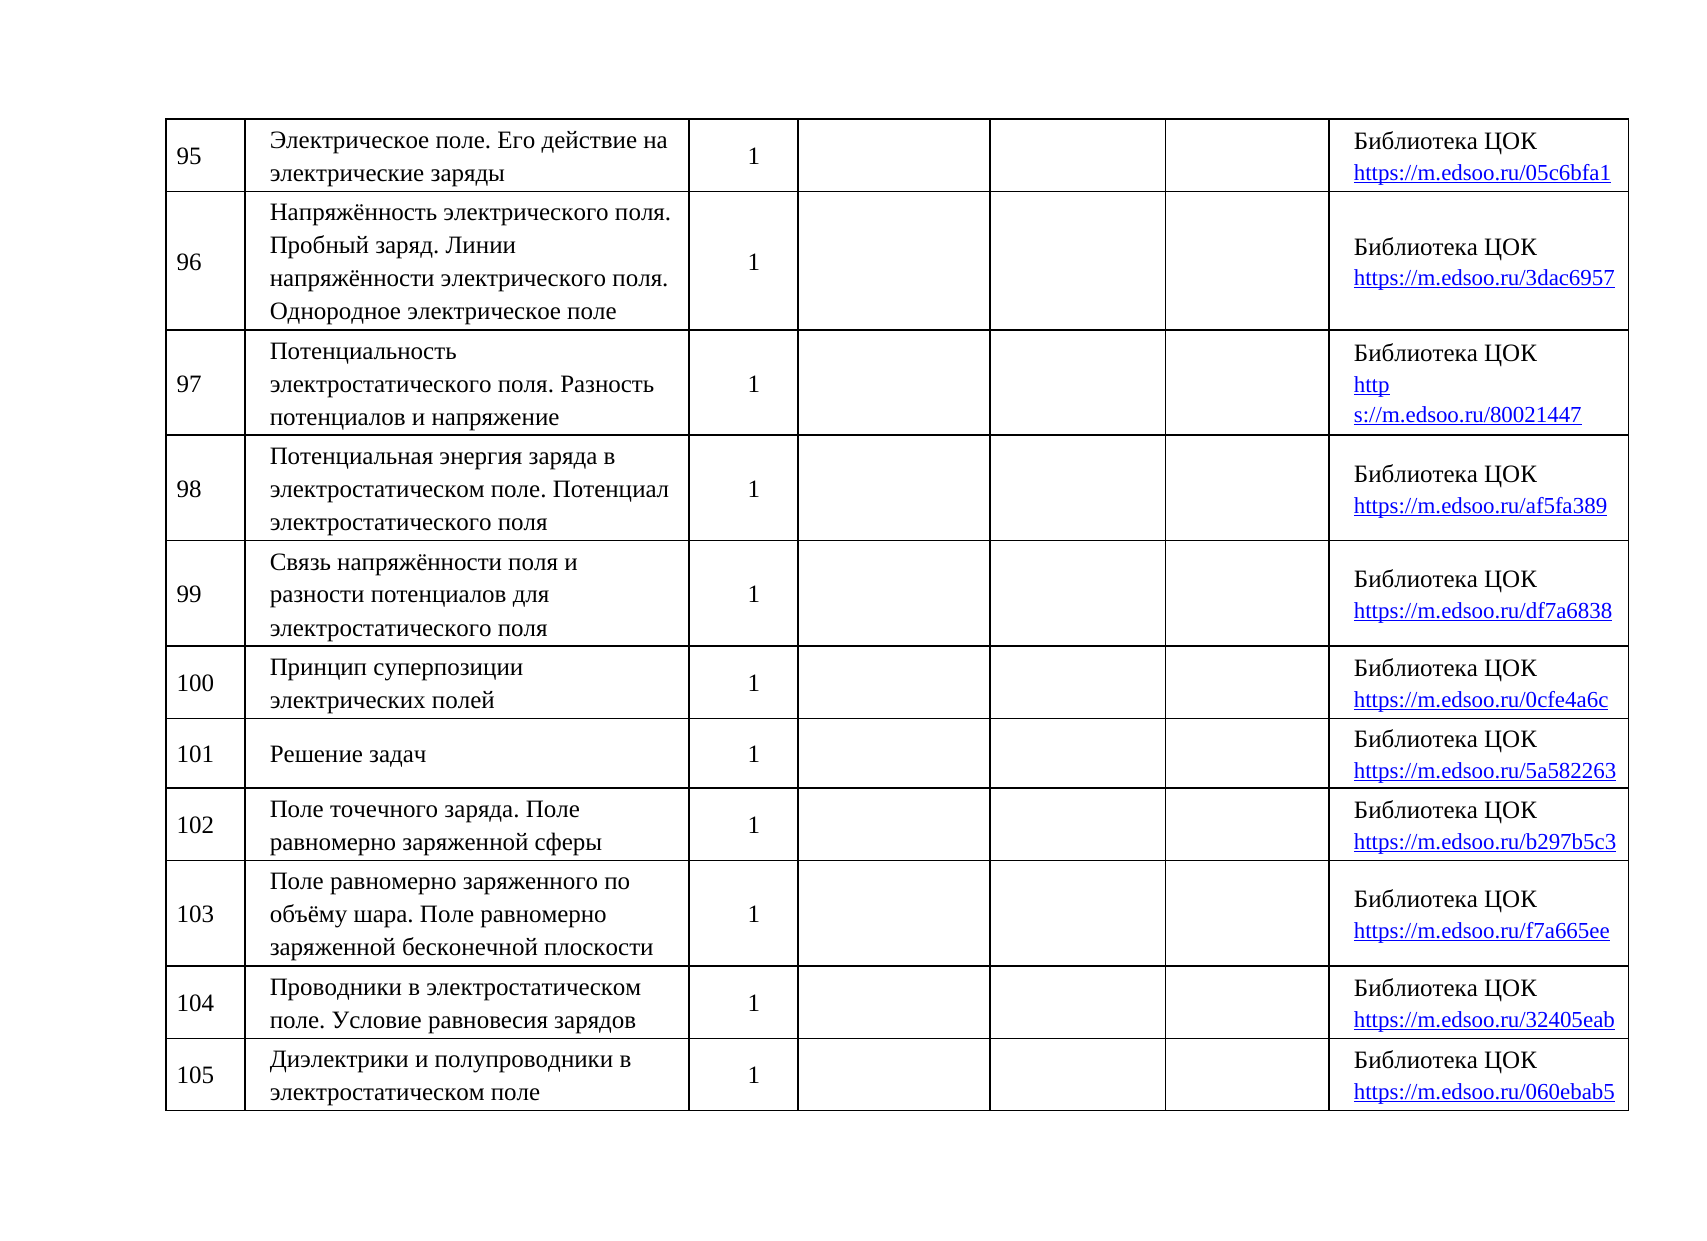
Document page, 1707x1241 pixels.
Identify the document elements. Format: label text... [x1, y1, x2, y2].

table_cell [799, 647, 989, 718]
table_cell 105 [167, 1039, 244, 1110]
table_cell [1166, 331, 1328, 434]
table_cell [1166, 1039, 1328, 1110]
table_cell [1166, 541, 1328, 645]
table_cell 1 [690, 541, 797, 645]
table_cell [991, 789, 1165, 859]
table_cell Потенциальность электростатического поля. Разность потенциалов и напряжение [246, 331, 688, 434]
table_cell 1 [690, 331, 797, 434]
table_cell 1 [690, 789, 797, 859]
table_cell [799, 861, 989, 965]
table_cell [799, 436, 989, 540]
table_cell 96 [167, 192, 244, 329]
table_cell Библиотека ЦОК https://m.edsoo.ru/b297b5c3 [1330, 789, 1628, 859]
table_cell [991, 861, 1165, 965]
table_cell [1166, 789, 1328, 859]
table_cell 97 [167, 331, 244, 434]
table_cell Библиотека ЦОК https://m.edsoo.ru/32405eab [1330, 967, 1628, 1037]
table_cell Поле равномерно заряженного по объёму шара. Поле равномерно заряженной бесконечной плоскости [246, 861, 688, 965]
table_cell Диэлектрики и полупроводники в электростатическом поле [246, 1039, 688, 1110]
table_cell Библиотека ЦОК https://m.edsoo.ru/060ebab5 [1330, 1039, 1628, 1110]
table_cell 1 [690, 436, 797, 540]
table_cell Потенциальная энергия заряда в электростатическом поле. Потенциал электростатического поля [246, 436, 688, 540]
table_cell Библиотека ЦОК https://m.edsoo.ru/5a582263 [1330, 719, 1628, 787]
table_cell Связь напряжённости поля и разности потенциалов для электростатического поля [246, 541, 688, 645]
table_cell 98 [167, 436, 244, 540]
table_cell Электрическое поле. Его действие на электрические заряды [246, 120, 688, 191]
table_cell [799, 541, 989, 645]
table_cell 95 [167, 120, 244, 191]
table_cell [991, 120, 1165, 191]
table_cell Библиотека ЦОК https://m.edsoo.ru/3dac6957 [1330, 192, 1628, 329]
table_cell 1 [690, 967, 797, 1037]
table_cell [991, 192, 1165, 329]
table_cell [991, 647, 1165, 718]
table_cell 103 [167, 861, 244, 965]
table_cell [799, 1039, 989, 1110]
table_cell [991, 541, 1165, 645]
table_cell [799, 120, 989, 191]
table_cell 1 [690, 647, 797, 718]
table_cell Библиотека ЦОК https://m.edsoo.ru/05c6bfa1 [1330, 120, 1628, 191]
table_cell Библиотека ЦОК https://m.edsoo.ru/80021447 [1330, 331, 1628, 434]
table_cell Проводники в электростатическом поле. Условие равновесия зарядов [246, 967, 688, 1037]
table_cell Принцип суперпозиции электрических полей [246, 647, 688, 718]
table_cell 1 [690, 192, 797, 329]
table_cell [1166, 436, 1328, 540]
table_cell [991, 719, 1165, 787]
table_cell Библиотека ЦОК https://m.edsoo.ru/f7a665ee [1330, 861, 1628, 965]
table_cell 100 [167, 647, 244, 718]
table_cell [799, 967, 989, 1037]
table_cell Решение задач [246, 719, 688, 787]
table_cell Библиотека ЦОК https://m.edsoo.ru/af5fa389 [1330, 436, 1628, 540]
table_cell Напряжённость электрического поля. Пробный заряд. Линии напряжённости электрического поля. Однородное электрическое поле [246, 192, 688, 329]
table_cell [991, 967, 1165, 1037]
table_cell 99 [167, 541, 244, 645]
table_cell [1166, 120, 1328, 191]
table_cell Библиотека ЦОК https://m.edsoo.ru/0cfe4a6c [1330, 647, 1628, 718]
table_cell 101 [167, 719, 244, 787]
table_cell [1166, 861, 1328, 965]
table_cell [1166, 647, 1328, 718]
table_cell [991, 436, 1165, 540]
table_cell [799, 719, 989, 787]
table_cell [799, 192, 989, 329]
table_cell Поле точечного заряда. Поле равномерно заряженной сферы [246, 789, 688, 859]
table_cell [991, 1039, 1165, 1110]
table_cell [799, 331, 989, 434]
table_cell 1 [690, 120, 797, 191]
table_cell 104 [167, 967, 244, 1037]
table_cell 1 [690, 719, 797, 787]
table_cell Библиотека ЦОК https://m.edsoo.ru/df7a6838 [1330, 541, 1628, 645]
table_cell [799, 789, 989, 859]
table_cell 1 [690, 1039, 797, 1110]
table_cell [991, 331, 1165, 434]
table_cell [1166, 967, 1328, 1037]
table_cell 1 [690, 861, 797, 965]
table_cell [1166, 719, 1328, 787]
table_cell 102 [167, 789, 244, 859]
table_cell [1166, 192, 1328, 329]
